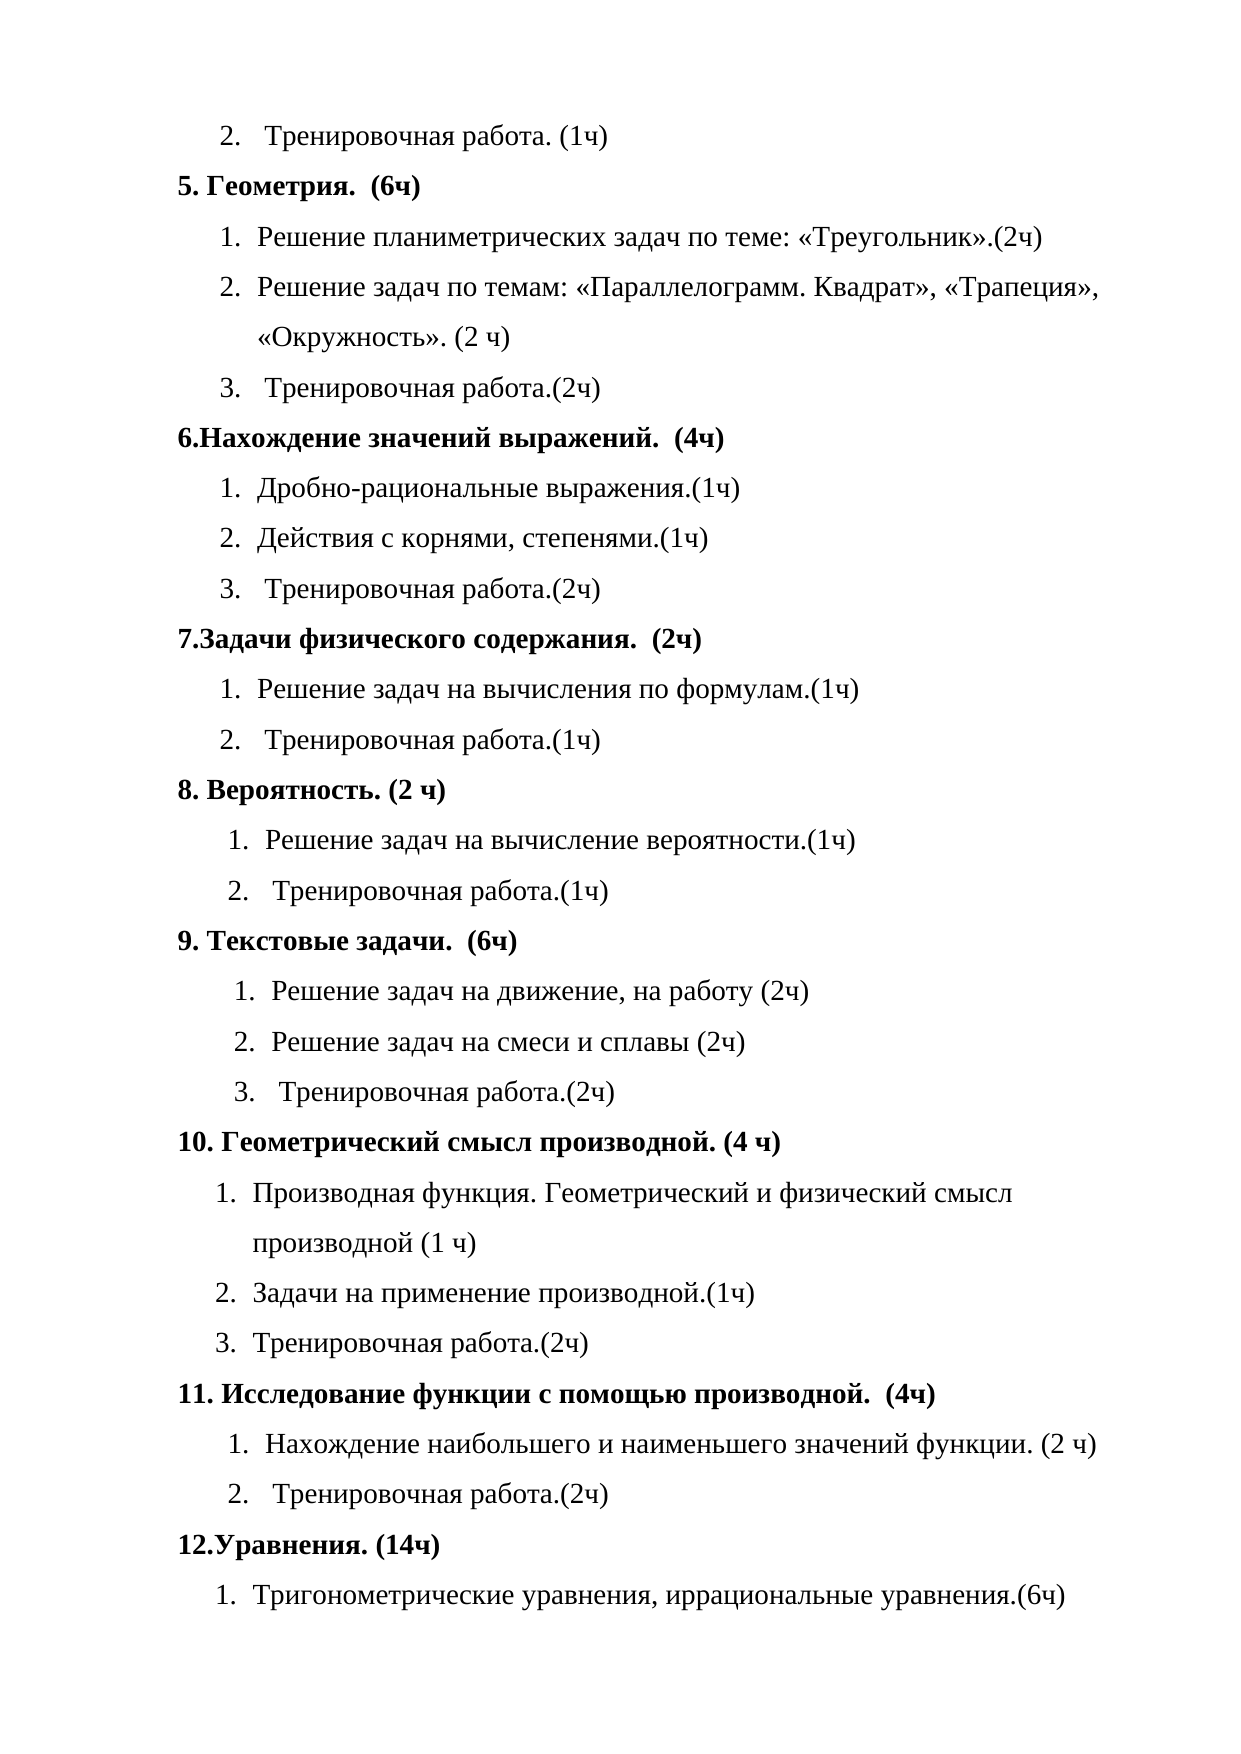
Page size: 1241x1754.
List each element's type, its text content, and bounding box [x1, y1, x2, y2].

text 11. Исследование функции с помощью производной. (4ч) [177, 1376, 1152, 1409]
list Тренировочная работа.(1ч) [219, 722, 1152, 755]
list Дробно-рациональные выражения.(1ч) [219, 470, 1152, 504]
text 9. Текстовые задачи. (6ч) [177, 923, 1152, 957]
list Тренировочная работа.(2ч) [215, 1326, 1152, 1359]
list Решение задач на вычисление вероятности.(1ч) [227, 822, 1152, 856]
text 10. Геометрический смысл производной. (4 ч) [177, 1124, 1152, 1158]
list Тренировочная работа.(2ч) [233, 1074, 1152, 1108]
list Тренировочная работа.(1ч) [227, 873, 1152, 906]
list Нахождение наибольшего и наименьшего значений функции. (2 ч) [227, 1426, 1152, 1460]
list Решение задач по темам: «Параллелограмм. Квадрат», «Трапеция», «Окружность». (2 ч) [219, 269, 1152, 353]
list Производная функция. Геометрический и физический смысл производной (1 ч) [215, 1175, 1152, 1258]
list Решение задач на движение, на работу (2ч) [233, 973, 1152, 1007]
list Задачи на применение производной.(1ч) [215, 1275, 1152, 1309]
text 6.Нахождение значений выражений. (4ч) [177, 420, 1152, 453]
text 7.Задачи физического содержания. (2ч) [177, 621, 1152, 655]
list Тренировочная работа.(2ч) [219, 370, 1152, 403]
list Решение задач на смеси и сплавы (2ч) [233, 1024, 1152, 1057]
list Решение задач на вычисления по формулам.(1ч) [219, 672, 1152, 705]
text 12.Уравнения. (14ч) [177, 1527, 1152, 1560]
list Решение планиметрических задач по теме: «Треугольник».(2ч) [219, 219, 1152, 252]
list Тренировочная работа. (1ч) [219, 118, 1152, 152]
list Тригонометрические уравнения, иррациональные уравнения.(6ч) [215, 1577, 1152, 1611]
text 5. Геометрия. (6ч) [177, 168, 1152, 202]
list Тренировочная работа.(2ч) [227, 1477, 1152, 1510]
list Тренировочная работа.(2ч) [219, 571, 1152, 604]
list Действия с корнями, степенями.(1ч) [219, 521, 1152, 554]
text 8. Вероятность. (2 ч) [177, 772, 1152, 806]
